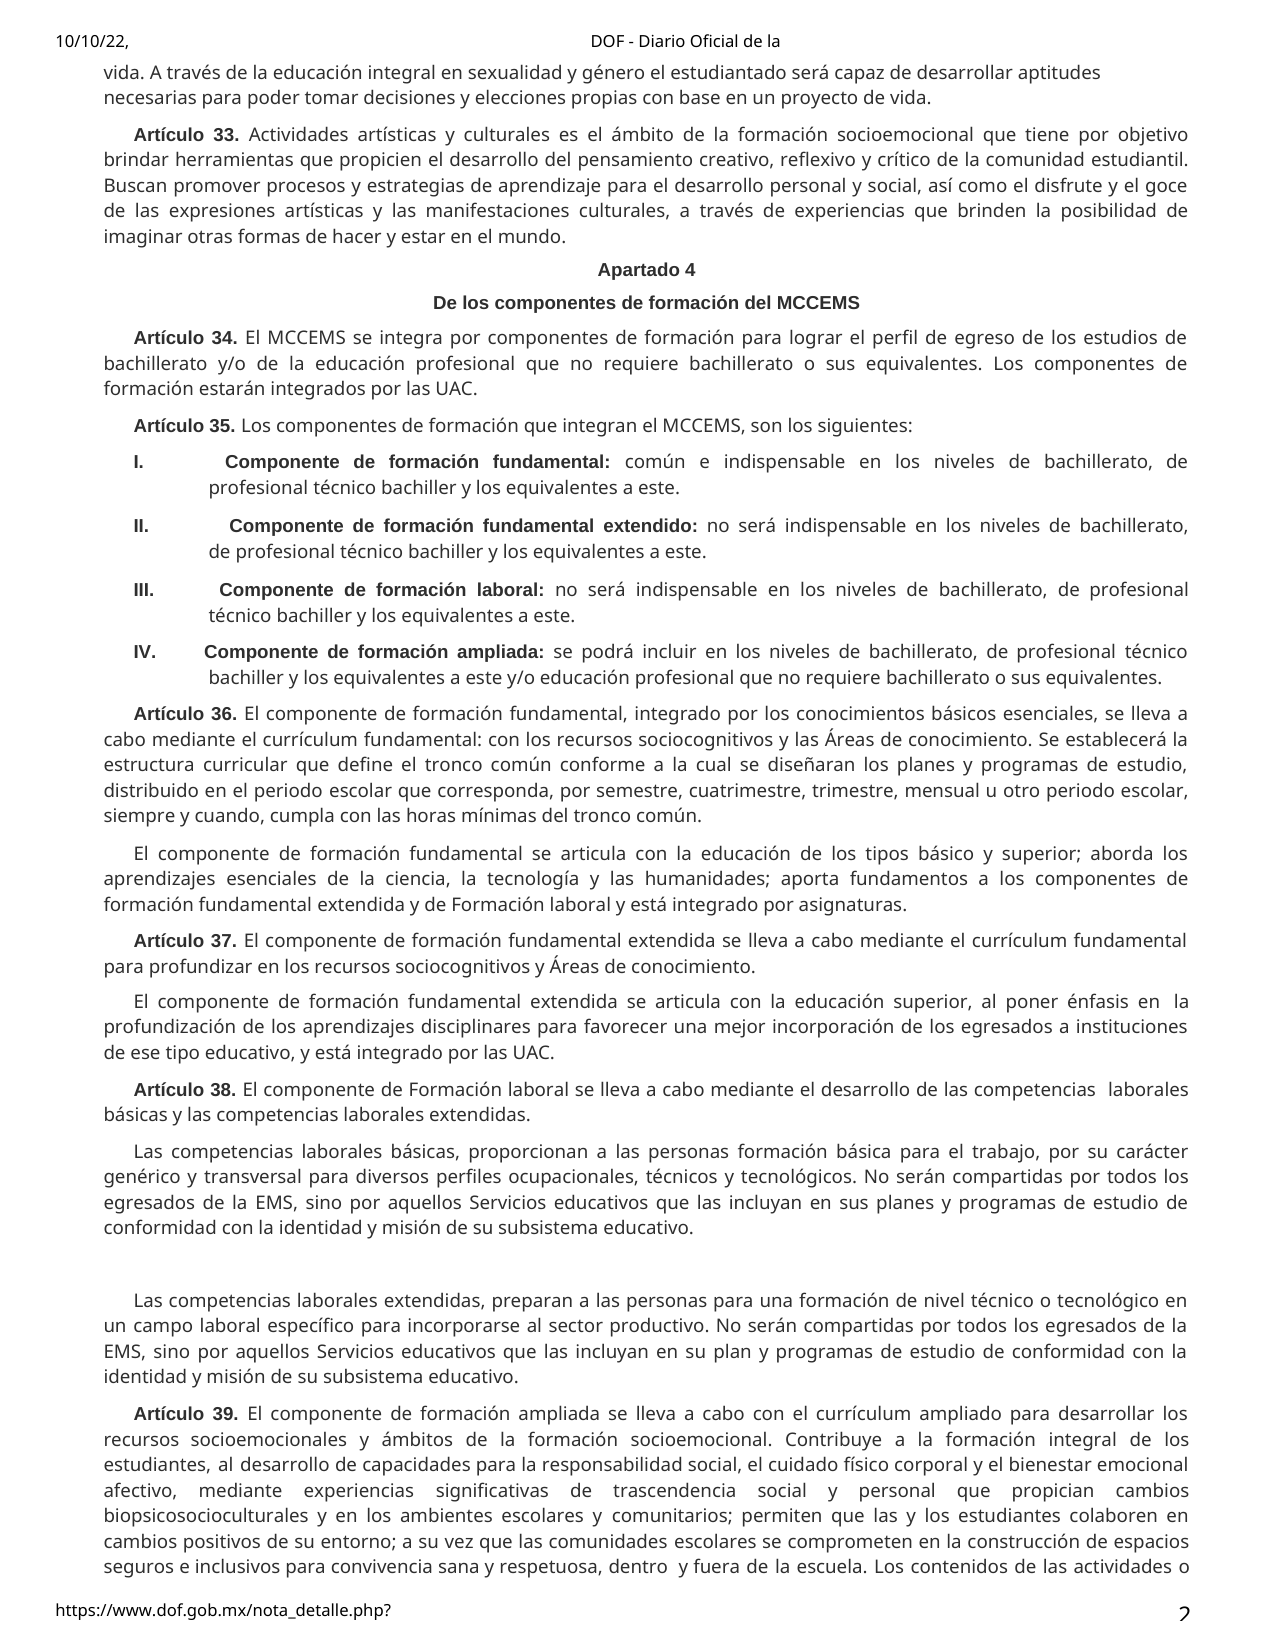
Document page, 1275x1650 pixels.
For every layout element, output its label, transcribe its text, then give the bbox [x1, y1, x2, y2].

text De los componentes de formación del MCCEMS [310, 291, 983, 313]
text Artículo 38. El componente de Formación laboral se lleva a cabo mediante el desarrollo de las competencias laborales básicas y las competencias laborales extendidas. [103, 1076, 1189, 1127]
text El componente de formación fundamental extendida se articula con la educación superior, al poner énfasis en la profundización de los aprendizajes disciplinares para favorecer una mejor incorporación de los egresados a instituciones de ese tipo educativo, y está integrado por las UAC. [103, 988, 1189, 1065]
list Componente de formación fundamental extendido: no será indispensable en los niveles de bachillerato, de profesional técnico bachiller y los equivalentes a este. [133, 513, 1189, 564]
text El componente de formación fundamental se articula con la educación de los tipos básico y superior; aborda los aprendizajes esenciales de la ciencia, la tecnología y las humanidades; aporta fundamentos a los componentes de formación fundamental extendida y de Formación laboral y está integrado por asignaturas. [103, 840, 1189, 916]
text Artículo 35. Los componentes de formación que integran el MCCEMS, son los siguientes: [133, 412, 1202, 438]
text Artículo 34. El MCCEMS se integra por componentes de formación para lograr el perfil de egreso de los estudios de bachillerato y/o de la educación profesional que no requiere bachillerato o sus equivalentes. Los componentes de formación estarán integrados por las UAC. [103, 324, 1188, 401]
text Las competencias laborales extendidas, preparan a las personas para una formación de nivel técnico o tecnológico en un campo laboral específico para incorporarse al sector productivo. No serán compartidas por todos los egresados de la EMS, sino por aquellos Servicios educativos que las incluyan en su plan y programas de estudio de conformidad con la identidad y misión de su subsistema educativo. [103, 1287, 1189, 1389]
text Artículo 33. Actividades artísticas y culturales es el ámbito de la formación socioemocional que tiene por objetivo brindar herramientas que propicien el desarrollo del pensamiento creativo, reflexivo y crítico de la comunidad estudiantil. Buscan promover procesos y estrategias de aprendizaje para el desarrollo personal y social, así como el disfrute y el goce de las expresiones artísticas y las manifestaciones culturales, a través de experiencias que brinden la posibilidad de imaginar otras formas de hacer y estar en el mundo. [103, 121, 1189, 249]
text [103, 1401, 1189, 1579]
list Componente de formación laboral: no será indispensable en los niveles de bachillerato, de profesional técnico bachiller y los equivalentes a este. [133, 576, 1189, 627]
text Artículo 37. El componente de formación fundamental extendida se lleva a cabo mediante el currículum fundamental para profundizar en los recursos sociocognitivos y Áreas de conocimiento. [103, 928, 1188, 979]
subtitle Apartado 4 [310, 259, 983, 280]
list Componente de formación fundamental: común e indispensable en los niveles de bachillerato, de profesional técnico bachiller y los equivalentes a este. [133, 449, 1188, 500]
text Las competencias laborales básicas, proporcionan a las personas formación básica para el trabajo, por su carácter genérico y transversal para diversos perfiles ocupacionales, técnicos y tecnológicos. No serán compartidas por todos los egresados de la EMS, sino por aquellos Servicios educativos que las incluyan en sus planes y programas de estudio de conformidad con la identidad y misión de su subsistema educativo. [103, 1138, 1189, 1240]
text Artículo 36. El componente de formación fundamental, integrado por los conocimientos básicos esenciales, se lleva a cabo mediante el currículum fundamental: con los recursos sociocognitivos y las Áreas de conocimiento. Se establecerá la estructura curricular que define el tronco común conforme a la cual se diseñaran los planes y programas de estudio, distribuido en el periodo escolar que corresponda, por semestre, cuatrimestre, trimestre, mensual u otro periodo escolar, siempre y cuando, cumpla con las horas mínimas del tronco común. [103, 701, 1189, 828]
text vida. A través de la educación integral en sexualidad y género el estudiantado será capaz de desarrollar aptitudes necesarias para poder tomar decisiones y elecciones propias con base en un proyecto de vida. [103, 59, 1191, 110]
list Componente de formación ampliada: se podrá incluir en los niveles de bachillerato, de profesional técnico bachiller y los equivalentes a este y/o educación profesional que no requiere bachillerato o sus equivalentes. [133, 638, 1188, 689]
